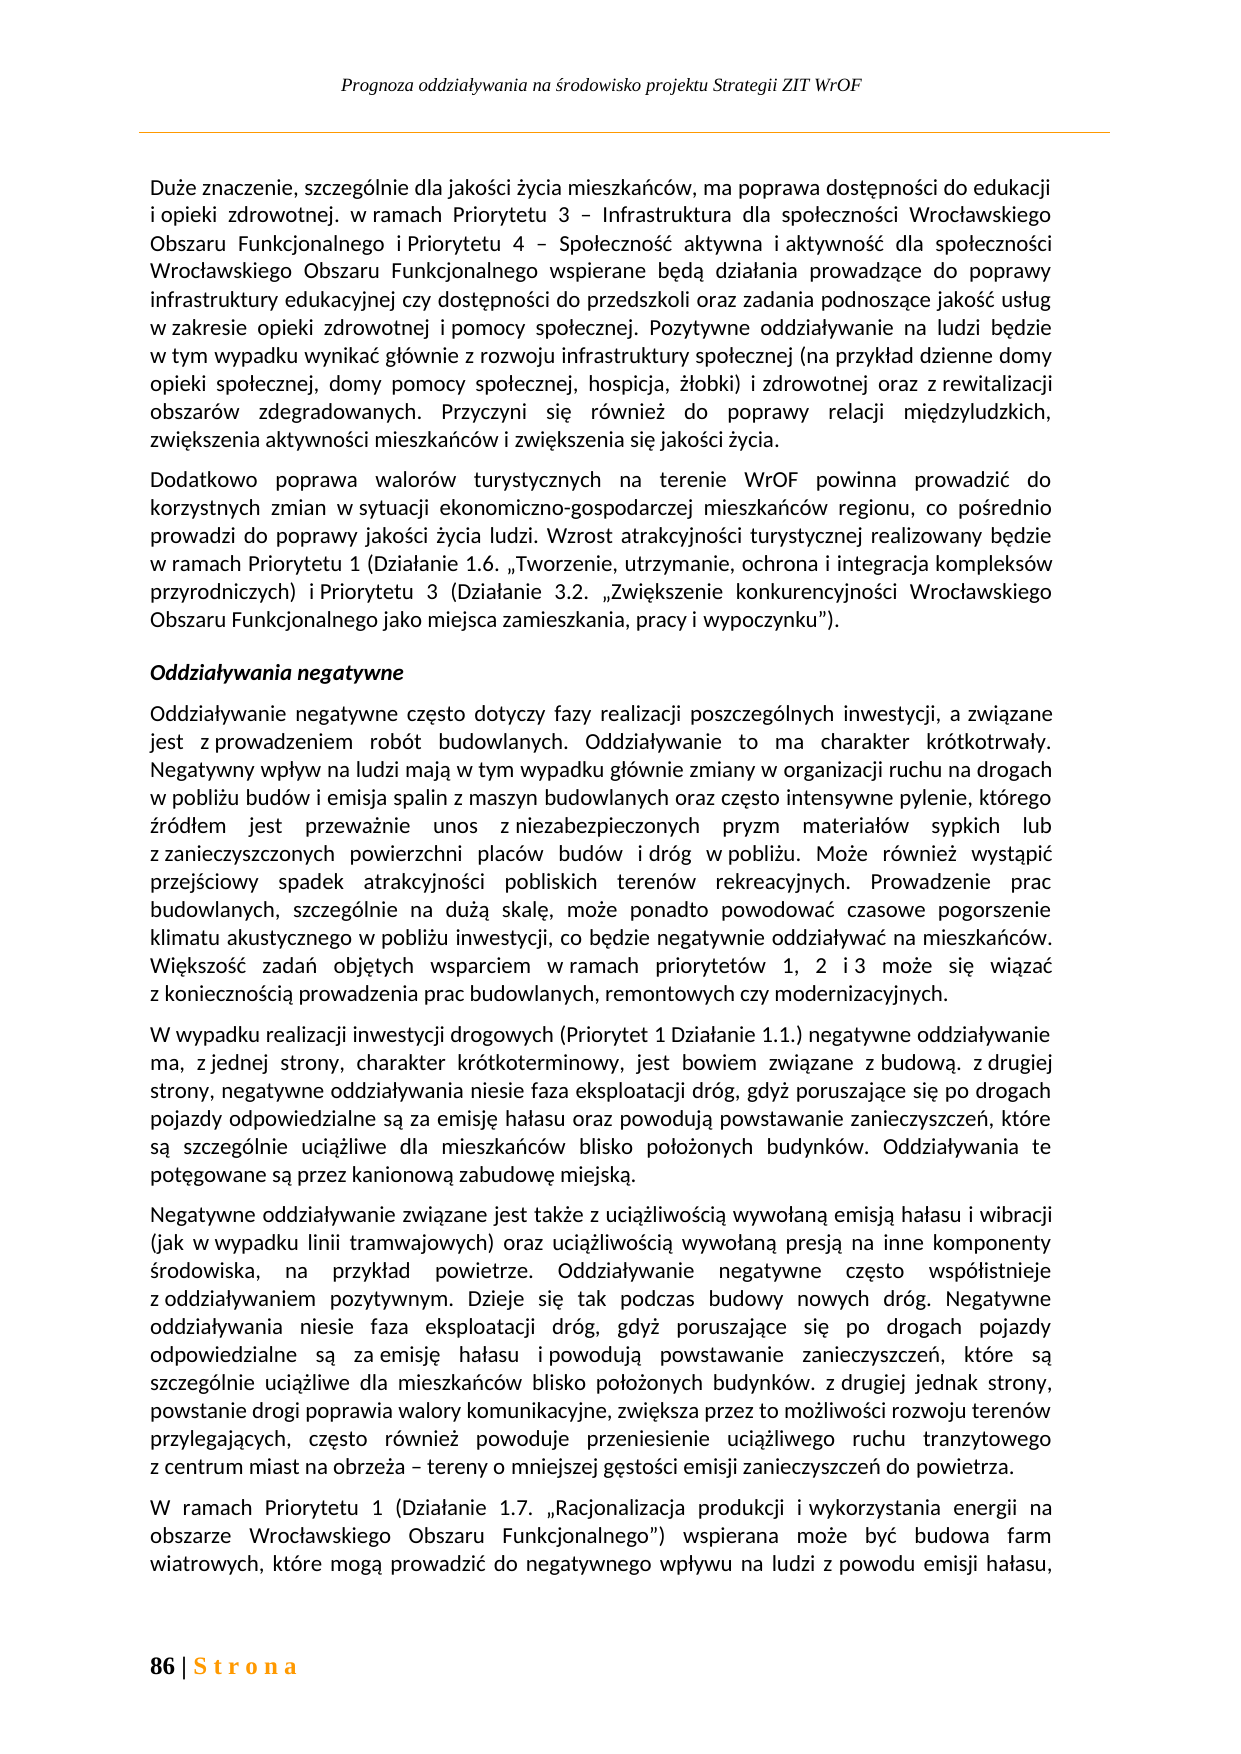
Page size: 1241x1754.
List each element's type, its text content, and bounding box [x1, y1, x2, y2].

text Negatywne oddziaływanie związane jest także z uciążliwością wywołaną emisją hałasu i wibracji (jak w wypadku linii tramwajowych) oraz uciążliwością wywołaną presją na inne komponenty środowiska, na przykład powietrze. Oddziaływanie negatywne często współistnieje z oddziaływaniem pozytywnym. Dzieje się tak podczas budowy nowych dróg. Negatywne oddziaływania niesie faza eksploatacji dróg, gdyż poruszające się po drogach pojazdy odpowiedzialne są za emisję hałasu i powodują powstawanie zanieczyszczeń, które są szczególnie uciążliwe dla mieszkańców blisko położonych budynków. z drugiej jednak strony, powstanie drogi poprawia walory komunikacyjne, zwiększa przez to możliwości rozwoju terenów przylegających, często również powoduje przeniesienie uciążliwego ruchu tranzytowego z centrum miast na obrzeża – tereny o mniejszej gęstości emisji zanieczyszczeń do powietrza. [150, 1200, 1053, 1481]
text Dodatkowo poprawa walorów turystycznych na terenie WrOF powinna prowadzić do korzystnych zmian w sytuacji ekonomiczno-gospodarczej mieszkańców regionu, co pośrednio prowadzi do poprawy jakości życia ludzi. Wzrost atrakcyjności turystycznej realizowany będzie w ramach Priorytetu 1 (Działanie 1.6. „Tworzenie, utrzymanie, ochrona i integracja kompleksów przyrodniczych) i Priorytetu 3 (Działanie 3.2. „Zwiększenie konkurencyjności Wrocławskiego Obszaru Funkcjonalnego jako miejsca zamieszkania, pracy i wypoczynku”). [150, 465, 1053, 633]
text Oddziaływanie negatywne często dotyczy fazy realizacji poszczególnych inwestycji, a związane jest z prowadzeniem robót budowlanych. Oddziaływanie to ma charakter krótkotrwały. Negatywny wpływ na ludzi mają w tym wypadku głównie zmiany w organizacji ruchu na drogach w pobliżu budów i emisja spalin z maszyn budowlanych oraz często intensywne pylenie, którego źródłem jest przeważnie unos z niezabezpieczonych pryzm materiałów sypkich lub z zanieczyszczonych powierzchni placów budów i dróg w pobliżu. Może również wystąpić przejściowy spadek atrakcyjności pobliskich terenów rekreacyjnych. Prowadzenie prac budowlanych, szczególnie na dużą skalę, może ponadto powodować czasowe pogorszenie klimatu akustycznego w pobliżu inwestycji, co będzie negatywnie oddziaływać na mieszkańców. Większość zadań objętych wsparciem w ramach priorytetów 1, 2 i 3 może się wiązać z koniecznością prowadzenia prac budowlanych, remontowych czy modernizacyjnych. [150, 699, 1053, 1007]
text Oddziaływania negatywne [150, 658, 1053, 686]
text W wypadku realizacji inwestycji drogowych (Priorytet 1 Działanie 1.1.) negatywne oddziaływanie ma, z jednej strony, charakter krótkoterminowy, jest bowiem związane z budową. z drugiej strony, negatywne oddziaływania niesie faza eksploatacji dróg, gdyż poruszające się po drogach pojazdy odpowiedzialne są za emisję hałasu oraz powodują powstawanie zanieczyszczeń, które są szczególnie uciążliwe dla mieszkańców blisko położonych budynków. Oddziaływania te potęgowane są przez kanionową zabudowę miejską. [150, 1020, 1053, 1188]
text Duże znaczenie, szczególnie dla jakości życia mieszkańców, ma poprawa dostępności do edukacji i opieki zdrowotnej. w ramach Priorytetu 3 – Infrastruktura dla społeczności Wrocławskiego Obszaru Funkcjonalnego i Priorytetu 4 – Społeczność aktywna i aktywność dla społeczności Wrocławskiego Obszaru Funkcjonalnego wspierane będą działania prowadzące do poprawy infrastruktury edukacyjnej czy dostępności do przedszkoli oraz zadania podnoszące jakość usług w zakresie opieki zdrowotnej i pomocy społecznej. Pozytywne oddziaływanie na ludzi będzie w tym wypadku wynikać głównie z rozwoju infrastruktury społecznej (na przykład dzienne domy opieki społecznej, domy pomocy społecznej, hospicja, żłobki) i zdrowotnej oraz z rewitalizacji obszarów zdegradowanych. Przyczyni się również do poprawy relacji międzyludzkich, zwiększenia aktywności mieszkańców i zwiększenia się jakości życia. [150, 173, 1053, 453]
